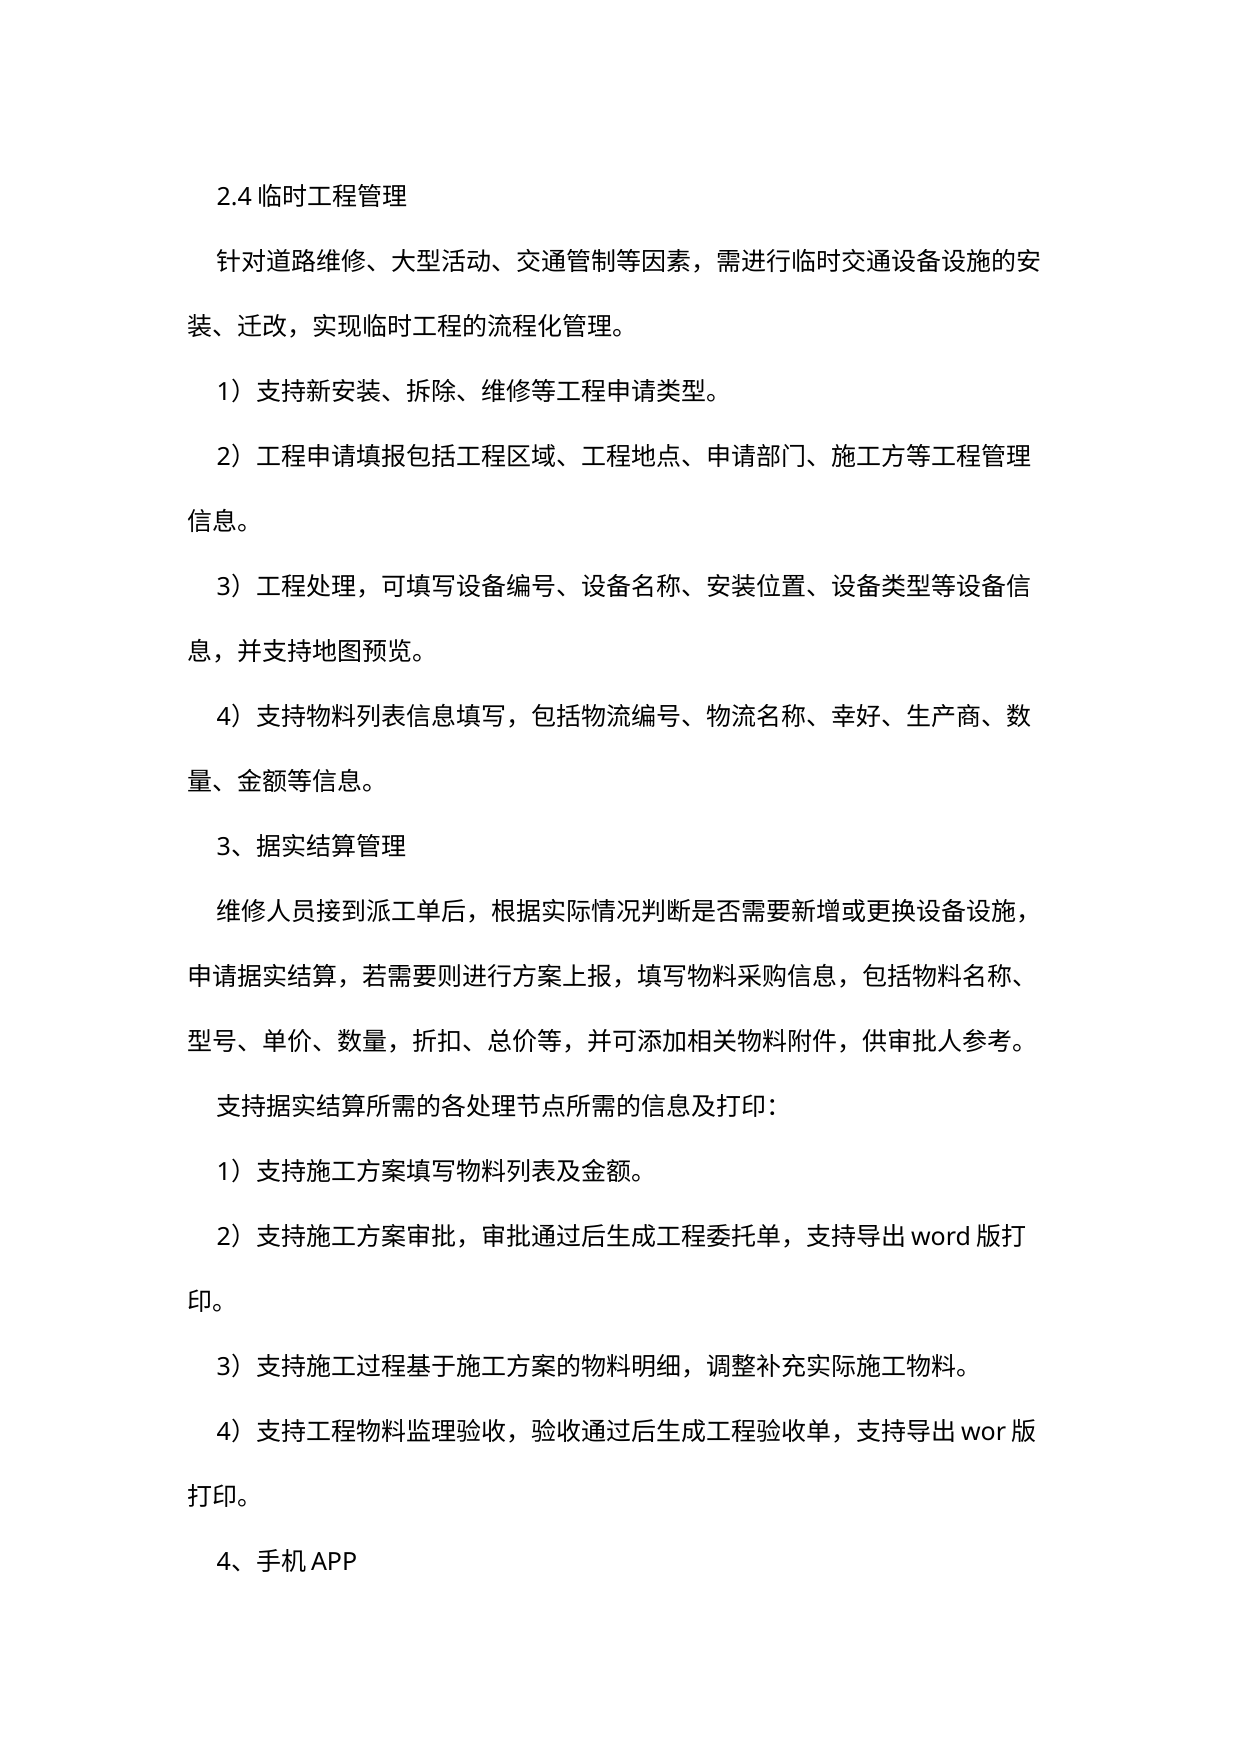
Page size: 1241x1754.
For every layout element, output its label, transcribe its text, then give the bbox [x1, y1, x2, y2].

text 3）工程处理，可填写设备编号、设备名称、安装位置、设备类型等设备信息，并支持地图预览。 [187, 552, 1053, 682]
text 4）支持物料列表信息填写，包括物流编号、物流名称、幸好、生产商、数量、金额等信息。 [187, 682, 1053, 812]
text 4、手机APP [187, 1527, 1053, 1592]
text 针对道路维修、大型活动、交通管制等因素，需进行临时交通设备设施的安装、迁改，实现临时工程的流程化管理。 [187, 227, 1053, 357]
text 3、据实结算管理 [187, 812, 1053, 877]
text 维修人员接到派工单后，根据实际情况判断是否需要新增或更换设备设施，申请据实结算，若需要则进行方案上报，填写物料采购信息，包括物料名称、型号、单价、数量，折扣、总价等，并可添加相关物料附件，供审批人参考。 [187, 877, 1053, 1072]
text 4）支持工程物料监理验收，验收通过后生成工程验收单，支持导出wor版打印。 [187, 1397, 1053, 1527]
text 1）支持新安装、拆除、维修等工程申请类型。 [187, 357, 1053, 422]
text 2）工程申请填报包括工程区域、工程地点、申请部门、施工方等工程管理信息。 [187, 422, 1053, 552]
text 1）支持施工方案填写物料列表及金额。 [187, 1137, 1053, 1202]
text 支持据实结算所需的各处理节点所需的信息及打印： [187, 1072, 1053, 1137]
text 2.4临时工程管理 [187, 162, 1053, 227]
text 3）支持施工过程基于施工方案的物料明细，调整补充实际施工物料。 [187, 1332, 1053, 1397]
text 2）支持施工方案审批，审批通过后生成工程委托单，支持导出word版打印。 [187, 1202, 1053, 1332]
